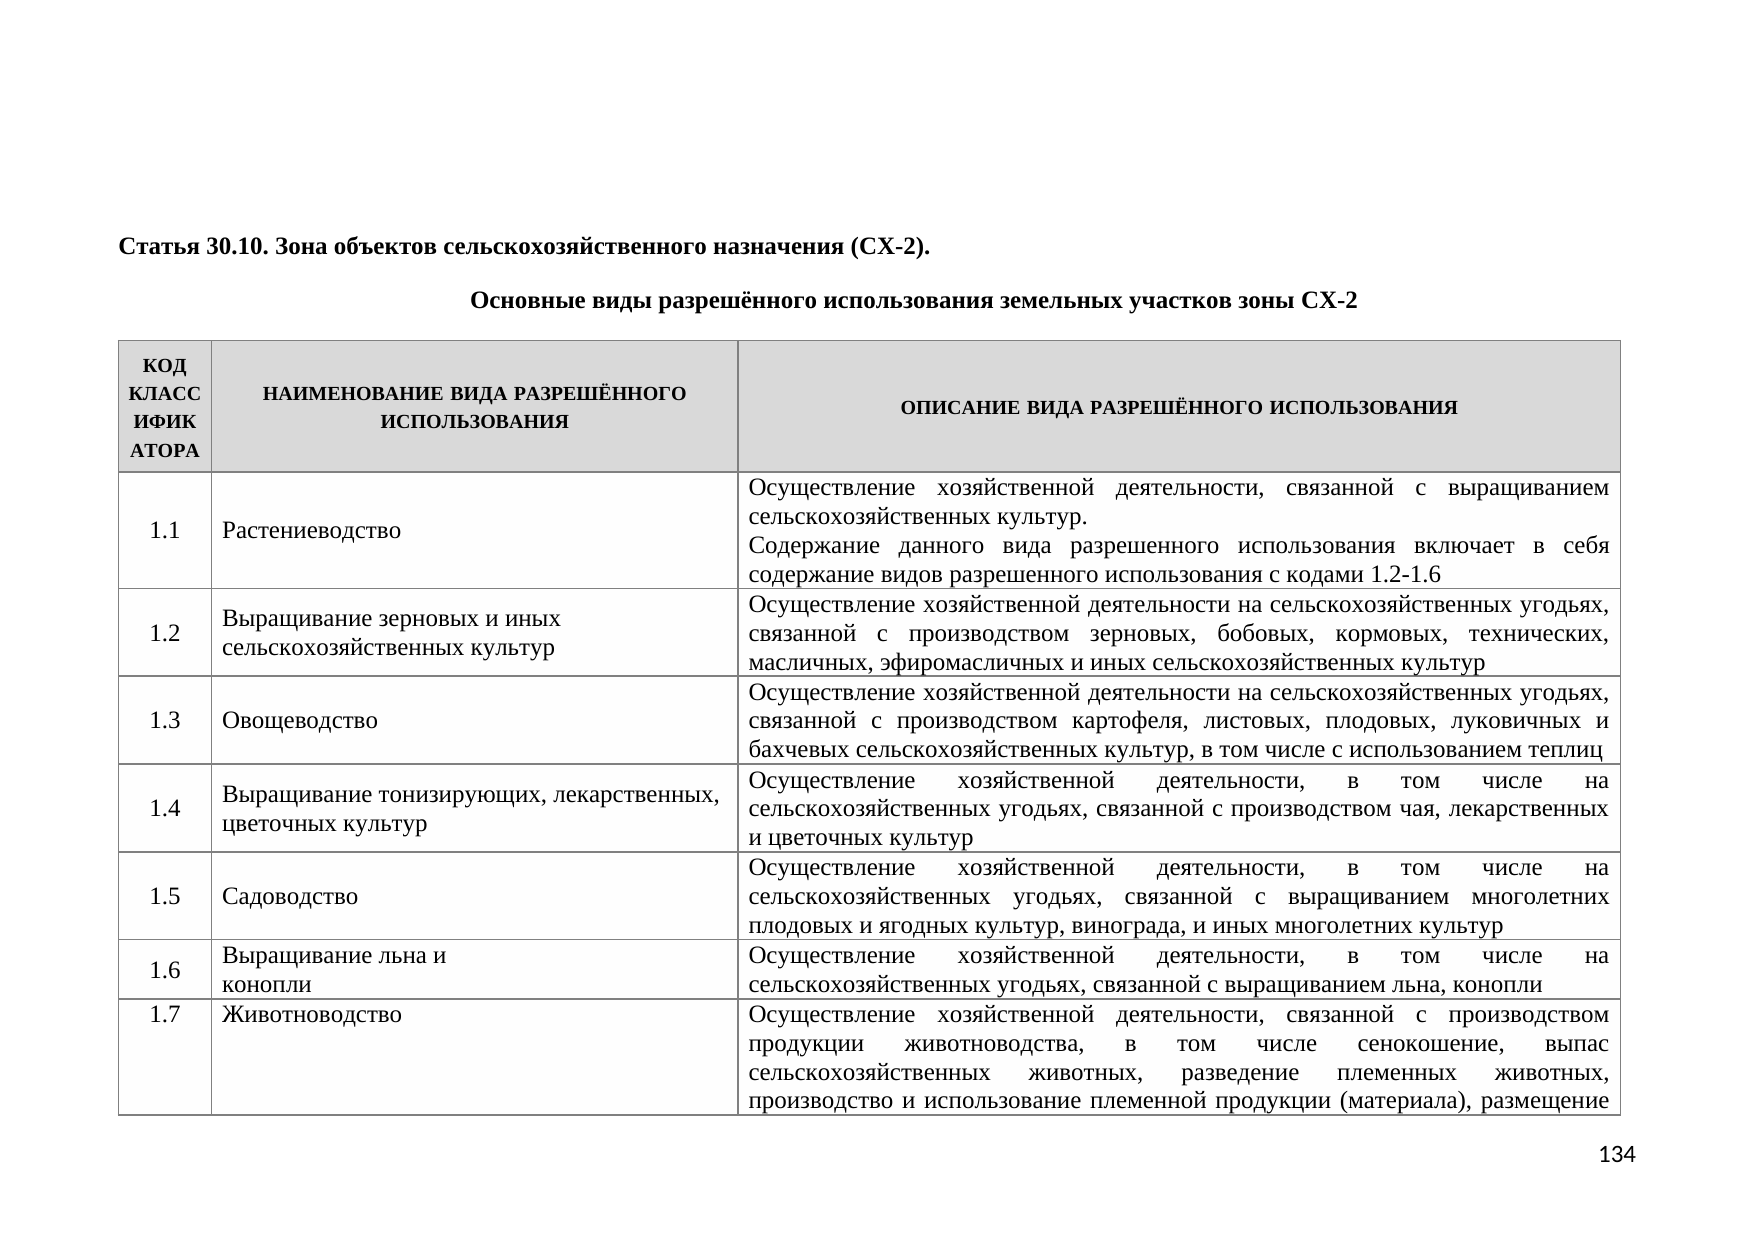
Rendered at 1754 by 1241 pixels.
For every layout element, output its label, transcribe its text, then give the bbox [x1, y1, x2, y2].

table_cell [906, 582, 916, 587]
text Основные виды разрешённого использования земельных участков зоны СХ-2 [118, 285, 1636, 313]
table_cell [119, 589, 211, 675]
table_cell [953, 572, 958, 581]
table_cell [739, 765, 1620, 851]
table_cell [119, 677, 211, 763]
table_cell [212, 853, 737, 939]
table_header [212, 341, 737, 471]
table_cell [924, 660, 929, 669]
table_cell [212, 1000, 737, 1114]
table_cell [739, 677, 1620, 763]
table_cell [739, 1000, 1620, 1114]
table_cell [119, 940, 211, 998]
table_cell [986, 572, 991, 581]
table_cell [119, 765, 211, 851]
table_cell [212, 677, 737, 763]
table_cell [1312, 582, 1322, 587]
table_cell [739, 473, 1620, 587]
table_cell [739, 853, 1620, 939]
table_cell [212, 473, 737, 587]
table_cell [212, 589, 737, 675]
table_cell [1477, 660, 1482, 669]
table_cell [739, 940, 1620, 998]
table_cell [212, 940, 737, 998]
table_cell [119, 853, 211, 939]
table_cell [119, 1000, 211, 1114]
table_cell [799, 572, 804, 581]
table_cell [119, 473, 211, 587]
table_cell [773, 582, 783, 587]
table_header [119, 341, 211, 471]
text Статья 30.10. Зона объектов сельскохозяйственного назначения (СХ-2). [118, 231, 1636, 260]
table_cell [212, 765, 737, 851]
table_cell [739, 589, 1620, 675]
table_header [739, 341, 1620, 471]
